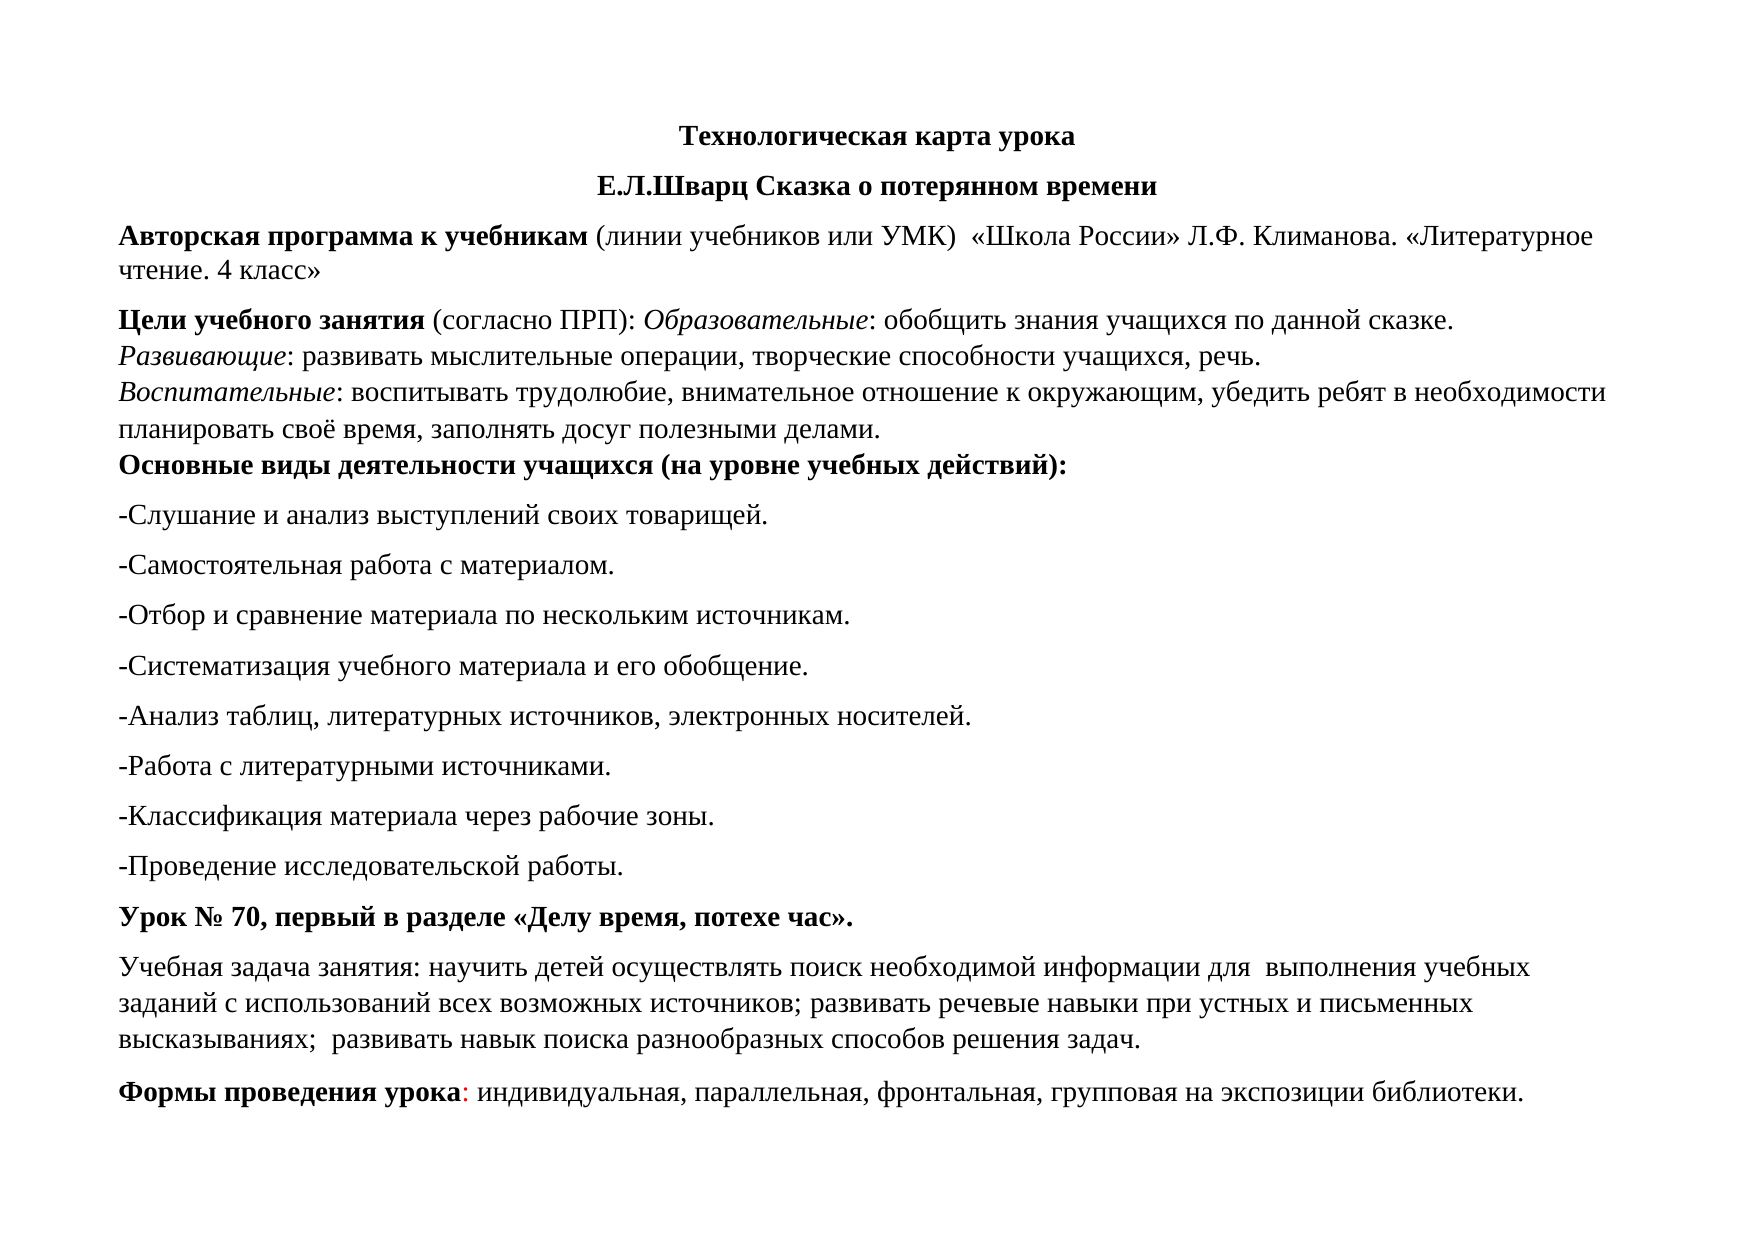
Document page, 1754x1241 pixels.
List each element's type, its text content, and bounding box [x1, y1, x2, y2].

text Развивающие: развивать мыслительные операции, творческие способности учащихся, речь. [118, 338, 1636, 372]
text -Слушание и анализ выступлений своих товарищей. [118, 497, 1636, 531]
text Е.Л.Шварц Сказка о потерянном времени [118, 168, 1636, 202]
text -Анализ таблиц, литературных источников, электронных носителей. [118, 698, 1636, 731]
text Воспитательные: воспитывать трудолюбие, внимательное отношение к окружающим, убедить ребят в необходимости планировать своё время, заполнять досуг полезными делами. [118, 374, 1636, 444]
text Урок № 70, первый в разделе «Делу время, потехе час». [118, 899, 1636, 932]
text Цели учебного занятия (согласно ПРП): Образовательные: обобщить знания учащихся по данной сказке. [118, 302, 1636, 336]
text Технологическая карта урока [118, 118, 1636, 152]
text -Самостоятельная работа с материалом. [118, 547, 1636, 581]
text -Работа с литературными источниками. [118, 748, 1636, 782]
text Формы проведения урока: индивидуальная, параллельная, фронтальная, групповая на экспозиции библиотеки. [118, 1074, 1636, 1108]
text Авторская программа к учебникам (линии учебников или УМК) «Школа России» Л.Ф. Климанова. «Литературное чтение. 4 класс» [118, 218, 1636, 286]
text -Классификация материала через рабочие зоны. [118, 798, 1636, 832]
text Учебная задача занятия: научить детей осуществлять поиск необходимой информации для выполнения учебных заданий с использований всех возможных источников; развивать речевые навыки при устных и письменных высказываниях; развивать навык поиска разнообразных способов решения задач. [118, 949, 1636, 1055]
text -Отбор и сравнение материала по нескольким источникам. [118, 597, 1636, 631]
text -Проведение исследовательской работы. [118, 848, 1636, 882]
text Основные виды деятельности учащихся (на уровне учебных действий): [118, 447, 1636, 480]
text -Систематизация учебного материала и его обобщение. [118, 648, 1636, 681]
